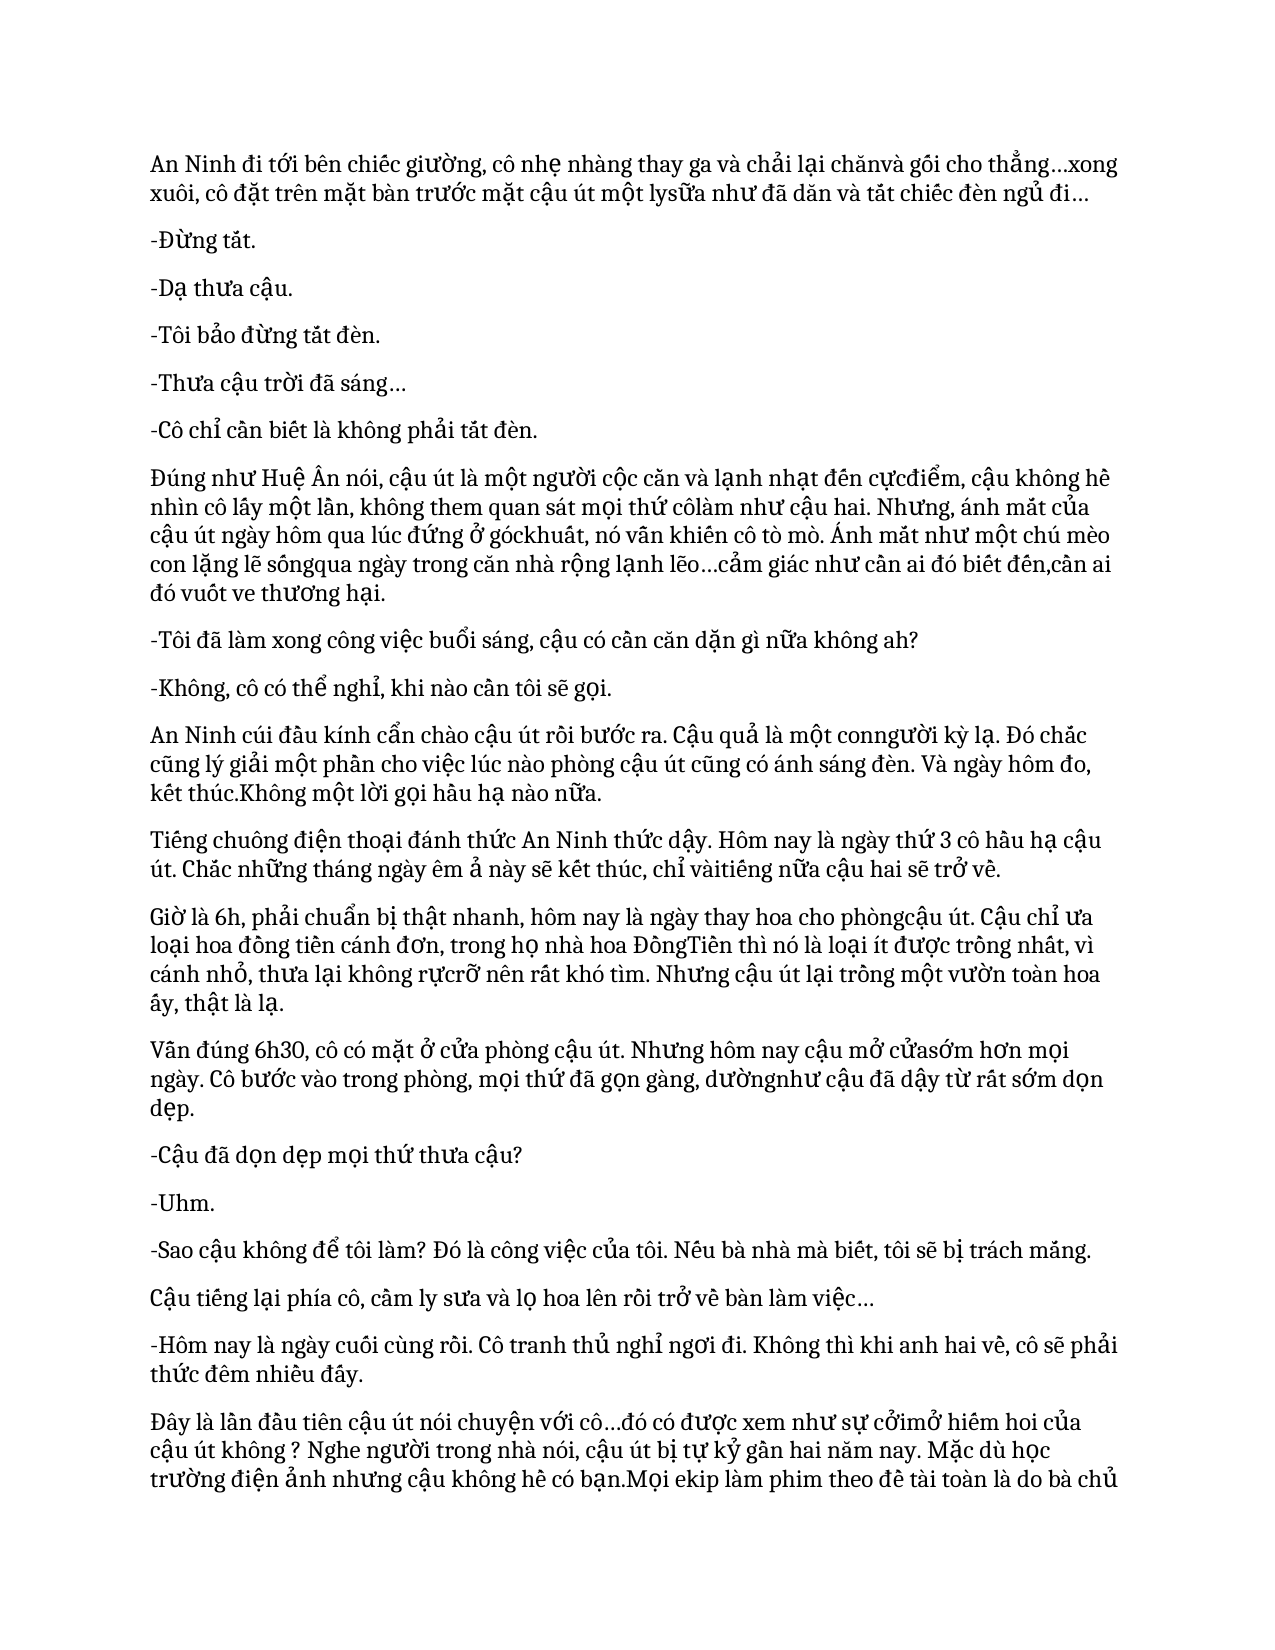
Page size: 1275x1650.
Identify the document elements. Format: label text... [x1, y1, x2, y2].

text -Dạ thưa cậu. [150, 274, 1125, 302]
text -Sao cậu không để tôi làm? Đó là công việc của tôi. Nếu bà nhà mà biết, tôi sẽ bị trách mắng. [150, 1236, 1125, 1265]
text -Tôi bảo đừng tắt đèn. [150, 321, 1125, 350]
text -Thưa cậu trời đã sáng… [150, 369, 1125, 397]
text Giờ là 6h, phải chuẩn bị thật nhanh, hôm nay là ngày thay hoa cho phòngcậu út. Cậu chỉ ưa loại hoa đồng tiền cánh đơn, trong họ nhà hoa ĐồngTiền thì nó là loại ít được trồng nhất, vì cánh nhỏ, thưa lại không rựcrỡ nên rất khó tìm. Nhưng cậu út lại trồng một vườn toàn hoa ấy, thật là lạ. [150, 902, 1125, 1017]
text -Uhm. [150, 1189, 1125, 1217]
text An Ninh đi tới bên chiếc giường, cô nhẹ nhàng thay ga và chải lại chănvà gối cho thẳng…xong xuôi, cô đặt trên mặt bàn trước mặt cậu út một lysữa như đã dăn và tắt chiếc đèn ngủ đi… [150, 150, 1125, 207]
text Đúng như Huệ Ân nói, cậu út là một người cộc cằn và lạnh nhạt đến cựcđiểm, cậu không hề nhìn cô lấy một lần, không them quan sát mọi thứ côlàm như cậu hai. Nhưng, ánh mắt của cậu út ngày hôm qua lúc đứng ở góckhuất, nó vẫn khiến cô tò mò. Ánh mắt như một chú mèo con lặng lẽ sốngqua ngày trong căn nhà rộng lạnh lẽo…cảm giác như cần ai đó biết đến,cần ai đó vuốt ve thương hại. [150, 464, 1125, 607]
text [150, 1407, 1125, 1494]
text -Hôm nay là ngày cuối cùng rồi. Cô tranh thủ nghỉ ngơi đi. Không thì khi anh hai về, cô sẽ phải thức đêm nhiều đấy. [150, 1331, 1125, 1389]
text Tiếng chuông điện thoại đánh thức An Ninh thức dậy. Hôm nay là ngày thứ 3 cô hầu hạ cậu út. Chắc những tháng ngày êm ả này sẽ kết thúc, chỉ vàitiếng nữa cậu hai sẽ trở về. [150, 826, 1125, 884]
text -Cậu đã dọn dẹp mọi thứ thưa cậu? [150, 1141, 1125, 1170]
text -Không, cô có thể nghỉ, khi nào cần tôi sẽ gọi. [150, 674, 1125, 702]
text -Tôi đã làm xong công việc buổi sáng, cậu có cần căn dặn gì nữa không ah? [150, 626, 1125, 655]
text -Đừng tắt. [150, 226, 1125, 255]
text An Ninh cúi đầu kính cẩn chào cậu út rồi bước ra. Cậu quả là một conngười kỳ lạ. Đó chắc cũng lý giải một phần cho việc lúc nào phòng cậu út cũng có ánh sáng đèn. Và ngày hôm đo, kết thúc.Không một lời gọi hầu hạ nào nữa. [150, 721, 1125, 807]
text Vẫn đúng 6h30, cô có mặt ở cửa phòng cậu út. Nhưng hôm nay cậu mở cửasớm hơn mọi ngày. Cô bước vào trong phòng, mọi thứ đã gọn gàng, dườngnhư cậu đã dậy từ rất sớm dọn dẹp. [150, 1036, 1125, 1122]
text -Cô chỉ cần biết là không phải tắt đèn. [150, 416, 1125, 445]
text Cậu tiếng lại phía cô, cầm ly sưa và lọ hoa lên rồi trở về bàn làm việc… [150, 1284, 1125, 1312]
